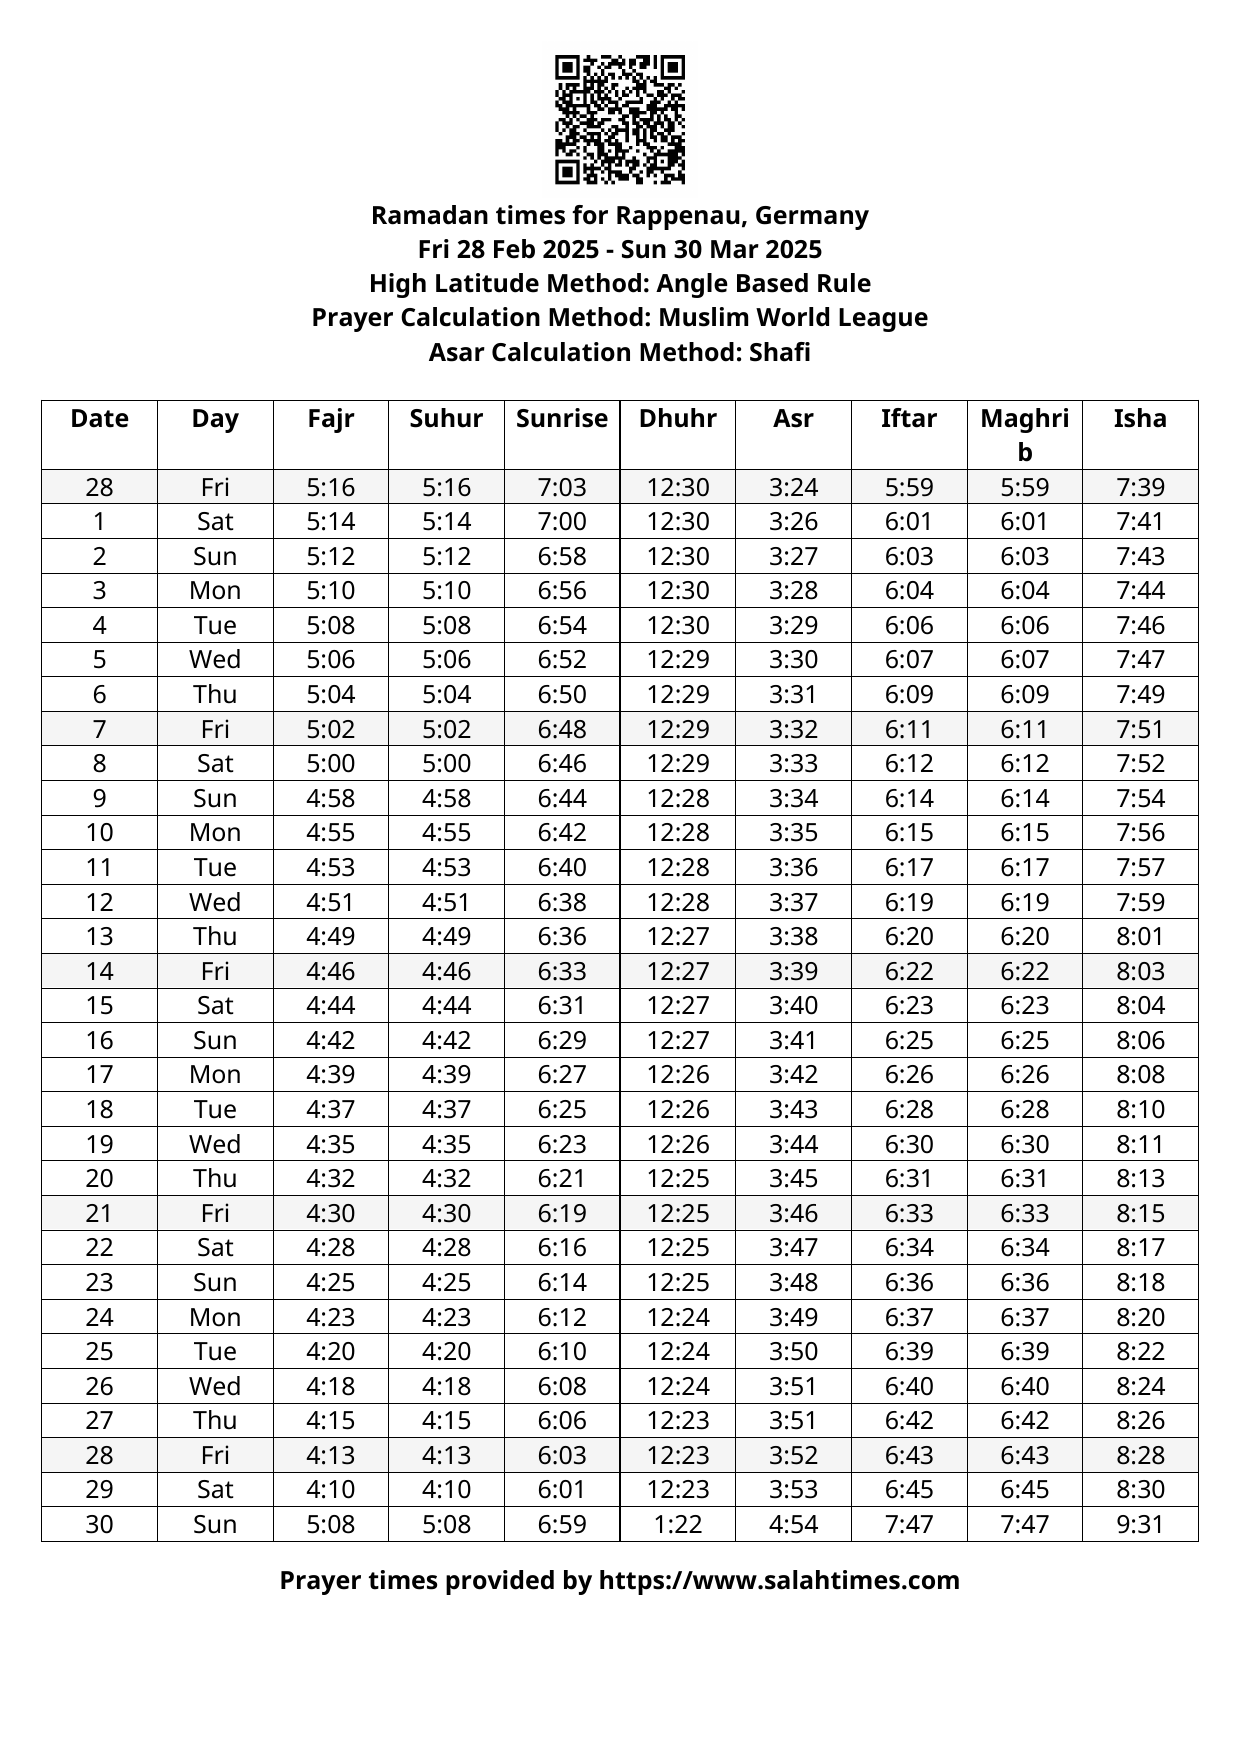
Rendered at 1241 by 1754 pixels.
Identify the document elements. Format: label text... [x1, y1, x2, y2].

table_cell 4:39 [389, 1058, 504, 1091]
table_cell 5:00 [274, 746, 388, 780]
table_cell 4:49 [274, 919, 388, 953]
picture [542, 41, 699, 198]
table_cell 6:42 [852, 1404, 967, 1437]
table_cell 8:08 [1083, 1058, 1198, 1091]
table_cell 3:46 [736, 1196, 851, 1229]
table_cell 6:23 [505, 1127, 619, 1160]
text Asar Calculation Method: Shafi [42, 334, 1198, 368]
table_cell 16 [42, 1023, 157, 1057]
table_cell 6:43 [968, 1438, 1082, 1472]
table_cell Wed [158, 885, 273, 918]
table_cell 12:23 [621, 1404, 735, 1437]
table_cell 3:38 [736, 919, 851, 953]
table_cell 26 [42, 1369, 157, 1402]
table_cell 6:44 [505, 781, 619, 814]
table_cell Sat [158, 746, 273, 780]
table_cell 5:08 [274, 1507, 388, 1541]
table_cell 5:10 [274, 574, 388, 607]
table_cell 3:31 [736, 677, 851, 711]
table_cell 8:28 [1083, 1438, 1198, 1472]
table_cell 12:27 [621, 919, 735, 953]
table_cell 6:16 [505, 1231, 619, 1264]
table_cell 12:28 [621, 885, 735, 918]
table_cell 4:20 [389, 1334, 504, 1368]
table_cell 12:30 [621, 504, 735, 538]
text Fri 28 Feb 2025 - Sun 30 Mar 2025 [42, 232, 1198, 266]
table_cell 6:08 [505, 1369, 619, 1402]
table_cell 11 [42, 850, 157, 884]
table_cell 5:12 [274, 539, 388, 572]
table_header Fajr [274, 401, 388, 469]
table_cell 6:07 [852, 643, 967, 676]
table_cell 3:29 [736, 608, 851, 642]
table_cell 18 [42, 1092, 157, 1126]
table_cell 29 [42, 1473, 157, 1506]
table_cell 6:42 [968, 1404, 1082, 1437]
table_cell 7:51 [1083, 712, 1198, 745]
table_cell 7:47 [968, 1507, 1082, 1541]
table_cell 8:18 [1083, 1265, 1198, 1299]
table_cell 6:14 [852, 781, 967, 814]
table_cell 6:48 [505, 712, 619, 745]
table_header Date [42, 401, 157, 469]
table_cell 6:14 [968, 781, 1082, 814]
table_cell 3:52 [736, 1438, 851, 1472]
table_cell 5:06 [389, 643, 504, 676]
table_cell 5:59 [852, 470, 967, 503]
table_cell 6:39 [968, 1334, 1082, 1368]
text High Latitude Method: Angle Based Rule [42, 266, 1198, 300]
table_cell 3:41 [736, 1023, 851, 1057]
table_cell Tue [158, 608, 273, 642]
table_cell 4:54 [736, 1507, 851, 1541]
table_cell 3:32 [736, 712, 851, 745]
table_cell 6:56 [505, 574, 619, 607]
table_cell 7:54 [1083, 781, 1198, 814]
table_cell Mon [158, 1300, 273, 1333]
table_cell 4:10 [274, 1473, 388, 1506]
table_cell 6:15 [968, 816, 1082, 849]
table_cell 4:13 [389, 1438, 504, 1472]
table_cell 4:30 [274, 1196, 388, 1229]
table_cell 28 [42, 1438, 157, 1472]
table_cell Wed [158, 643, 273, 676]
table_cell 9 [42, 781, 157, 814]
table_cell 7:47 [1083, 643, 1198, 676]
table_cell 6:39 [852, 1334, 967, 1368]
table_cell 12:28 [621, 816, 735, 849]
table_cell Fri [158, 1196, 273, 1229]
table_cell Thu [158, 1404, 273, 1437]
table_cell 8:10 [1083, 1092, 1198, 1126]
table_cell 3:35 [736, 816, 851, 849]
table_cell 6:30 [968, 1127, 1082, 1160]
table_cell 6:04 [852, 574, 967, 607]
table_cell 8:22 [1083, 1334, 1198, 1368]
table_cell 6:11 [852, 712, 967, 745]
table_cell 22 [42, 1231, 157, 1264]
table_cell 3:33 [736, 746, 851, 780]
table_cell 3:34 [736, 781, 851, 814]
table_cell 8:24 [1083, 1369, 1198, 1402]
table_cell 12 [42, 885, 157, 918]
table_cell 4:37 [389, 1092, 504, 1126]
table_cell Sat [158, 1473, 273, 1506]
table_cell 4:42 [274, 1023, 388, 1057]
table_cell 12:30 [621, 574, 735, 607]
table_cell 5:14 [389, 504, 504, 538]
table_cell Sat [158, 504, 273, 538]
table_cell 5:12 [389, 539, 504, 572]
table_cell 6:01 [852, 504, 967, 538]
table_cell 6:03 [505, 1438, 619, 1472]
table_cell 4:18 [274, 1369, 388, 1402]
table_cell 12:26 [621, 1092, 735, 1126]
table_cell 6:07 [968, 643, 1082, 676]
table_cell 6:40 [968, 1369, 1082, 1402]
table_cell 3:37 [736, 885, 851, 918]
table_cell 5:02 [389, 712, 504, 745]
table_cell 25 [42, 1334, 157, 1368]
table_cell 7:41 [1083, 504, 1198, 538]
table_cell 6:09 [968, 677, 1082, 711]
table_cell 6:25 [852, 1023, 967, 1057]
table_header Maghrib [968, 401, 1082, 469]
table_cell 6:27 [505, 1058, 619, 1091]
table_cell 6:42 [505, 816, 619, 849]
table_cell 6:26 [968, 1058, 1082, 1091]
table_cell 6:17 [852, 850, 967, 884]
table_cell 6:50 [505, 677, 619, 711]
table_cell 3:36 [736, 850, 851, 884]
table_cell 4 [42, 608, 157, 642]
text Prayer Calculation Method: Muslim World League [42, 300, 1198, 334]
table_cell 4:37 [274, 1092, 388, 1126]
table_cell 3:24 [736, 470, 851, 503]
table_cell Fri [158, 470, 273, 503]
table_header Asr [736, 401, 851, 469]
table_cell 12:23 [621, 1438, 735, 1472]
table_cell 5:04 [389, 677, 504, 711]
table_cell 14 [42, 954, 157, 987]
table_cell 8:06 [1083, 1023, 1198, 1057]
table_cell 6:22 [852, 954, 967, 987]
table_cell 3:39 [736, 954, 851, 987]
table_cell 4:46 [389, 954, 504, 987]
table_cell 4:15 [274, 1404, 388, 1437]
table_cell 8 [42, 746, 157, 780]
table_cell 7:39 [1083, 470, 1198, 503]
table_cell 3:51 [736, 1404, 851, 1437]
table_header Iftar [852, 401, 967, 469]
table_cell 6:31 [968, 1161, 1082, 1195]
table_cell 4:23 [274, 1300, 388, 1333]
table_cell 12:24 [621, 1334, 735, 1368]
table_cell 3:53 [736, 1473, 851, 1506]
table_cell 8:04 [1083, 989, 1198, 1022]
table_cell Tue [158, 850, 273, 884]
table_cell Fri [158, 712, 273, 745]
table_cell Tue [158, 1334, 273, 1368]
table_cell 6:33 [505, 954, 619, 987]
table_cell 12:28 [621, 781, 735, 814]
table_cell 12:23 [621, 1473, 735, 1506]
table_cell 6:59 [505, 1507, 619, 1541]
table_cell 6 [42, 677, 157, 711]
table_cell 24 [42, 1300, 157, 1333]
table_cell 3:45 [736, 1161, 851, 1195]
table_cell 6:34 [968, 1231, 1082, 1264]
table_cell Sun [158, 539, 273, 572]
table_cell 6:10 [505, 1334, 619, 1368]
table_cell 7:47 [852, 1507, 967, 1541]
table_cell 6:09 [852, 677, 967, 711]
table_cell 6:36 [852, 1265, 967, 1299]
table_cell 7:03 [505, 470, 619, 503]
table_cell 6:30 [852, 1127, 967, 1160]
table_cell 28 [42, 470, 157, 503]
table_cell 12:30 [621, 539, 735, 572]
table_cell 12:29 [621, 712, 735, 745]
table_cell 6:20 [968, 919, 1082, 953]
table_cell 5:59 [968, 470, 1082, 503]
table_cell 5:14 [274, 504, 388, 538]
table_cell Fri [158, 1438, 273, 1472]
table_cell 6:34 [852, 1231, 967, 1264]
table_cell 12:25 [621, 1161, 735, 1195]
table_cell 30 [42, 1507, 157, 1541]
table_cell 12:28 [621, 850, 735, 884]
table_cell 12:29 [621, 643, 735, 676]
table_cell 12:26 [621, 1058, 735, 1091]
table_cell 4:32 [389, 1161, 504, 1195]
table_cell 3:42 [736, 1058, 851, 1091]
table_cell 4:20 [274, 1334, 388, 1368]
table_cell 3:44 [736, 1127, 851, 1160]
table_cell 12:29 [621, 746, 735, 780]
table_cell 15 [42, 989, 157, 1022]
table_cell 8:15 [1083, 1196, 1198, 1229]
table_cell 3:28 [736, 574, 851, 607]
table_cell 6:37 [852, 1300, 967, 1333]
table_cell 3:51 [736, 1369, 851, 1402]
table_cell 6:40 [505, 850, 619, 884]
table_cell 12:26 [621, 1127, 735, 1160]
table_cell 4:25 [274, 1265, 388, 1299]
table_cell 12:27 [621, 954, 735, 987]
table_cell 6:01 [505, 1473, 619, 1506]
table_cell 8:13 [1083, 1161, 1198, 1195]
table_cell 23 [42, 1265, 157, 1299]
text Ramadan times for Rappenau, Germany [42, 198, 1198, 232]
table_cell 27 [42, 1404, 157, 1437]
table_cell 5:16 [389, 470, 504, 503]
table_cell 6:01 [968, 504, 1082, 538]
table_cell 1:22 [621, 1507, 735, 1541]
table_cell 7:46 [1083, 608, 1198, 642]
table_cell 7:49 [1083, 677, 1198, 711]
table_cell 3:30 [736, 643, 851, 676]
table_cell 6:31 [852, 1161, 967, 1195]
table_cell 6:19 [505, 1196, 619, 1229]
table_cell 5:08 [389, 1507, 504, 1541]
table_cell 6:12 [852, 746, 967, 780]
table_cell Thu [158, 1161, 273, 1195]
table_cell Sun [158, 1507, 273, 1541]
table_cell 12:27 [621, 989, 735, 1022]
table_cell 6:45 [852, 1473, 967, 1506]
table_cell 5 [42, 643, 157, 676]
table_cell 7:56 [1083, 816, 1198, 849]
table_cell 6:03 [852, 539, 967, 572]
table_cell 5:06 [274, 643, 388, 676]
table_cell 17 [42, 1058, 157, 1091]
table_cell 6:37 [968, 1300, 1082, 1333]
table_cell 5:04 [274, 677, 388, 711]
table_cell 9:31 [1083, 1507, 1198, 1541]
table_cell 4:46 [274, 954, 388, 987]
table_cell 21 [42, 1196, 157, 1229]
table_cell 12:30 [621, 608, 735, 642]
table_cell 4:10 [389, 1473, 504, 1506]
table_cell 6:20 [852, 919, 967, 953]
table_cell 12:25 [621, 1231, 735, 1264]
table_cell 6:58 [505, 539, 619, 572]
table_cell Wed [158, 1127, 273, 1160]
table_cell 4:15 [389, 1404, 504, 1437]
table_cell 3:50 [736, 1334, 851, 1368]
table_cell 4:35 [274, 1127, 388, 1160]
table_cell 6:14 [505, 1265, 619, 1299]
table_cell 4:53 [389, 850, 504, 884]
table_header Day [158, 401, 273, 469]
table_cell 8:11 [1083, 1127, 1198, 1160]
table_cell 6:19 [968, 885, 1082, 918]
table_cell 12:24 [621, 1300, 735, 1333]
table_cell 3:47 [736, 1231, 851, 1264]
table_cell 5:10 [389, 574, 504, 607]
table_cell 6:28 [968, 1092, 1082, 1126]
table_cell 6:29 [505, 1023, 619, 1057]
table_cell 6:43 [852, 1438, 967, 1472]
table_cell 4:32 [274, 1161, 388, 1195]
table_cell 6:12 [505, 1300, 619, 1333]
table_cell 7:00 [505, 504, 619, 538]
table_cell 6:06 [505, 1404, 619, 1437]
table_cell 6:17 [968, 850, 1082, 884]
table_cell 6:25 [968, 1023, 1082, 1057]
table_cell 19 [42, 1127, 157, 1160]
table_cell 5:00 [389, 746, 504, 780]
table_cell 6:11 [968, 712, 1082, 745]
table_cell Sat [158, 989, 273, 1022]
table_cell 12:25 [621, 1265, 735, 1299]
table_cell Tue [158, 1092, 273, 1126]
table_cell 6:45 [968, 1473, 1082, 1506]
table_cell Wed [158, 1369, 273, 1402]
table_cell Sun [158, 781, 273, 814]
table_cell 3:43 [736, 1092, 851, 1126]
table_cell 4:49 [389, 919, 504, 953]
table_cell 6:54 [505, 608, 619, 642]
table_cell 7:44 [1083, 574, 1198, 607]
table_cell 12:24 [621, 1369, 735, 1402]
table_cell 4:53 [274, 850, 388, 884]
table_cell 8:26 [1083, 1404, 1198, 1437]
table_cell 4:42 [389, 1023, 504, 1057]
table_cell Mon [158, 574, 273, 607]
table_cell 12:27 [621, 1023, 735, 1057]
table_cell 5:16 [274, 470, 388, 503]
table_cell 4:51 [389, 885, 504, 918]
table_cell 6:28 [852, 1092, 967, 1126]
table_cell 6:33 [968, 1196, 1082, 1229]
table_cell 2 [42, 539, 157, 572]
table_cell 3:26 [736, 504, 851, 538]
table_header Dhuhr [621, 401, 735, 469]
table_cell 20 [42, 1161, 157, 1195]
table_cell 6:36 [505, 919, 619, 953]
table_cell 6:04 [968, 574, 1082, 607]
table_cell 6:38 [505, 885, 619, 918]
table_cell 6:06 [968, 608, 1082, 642]
table_cell Sun [158, 1265, 273, 1299]
table_header Suhur [389, 401, 504, 469]
table_cell 6:23 [852, 989, 967, 1022]
table_cell 10 [42, 816, 157, 849]
table_cell 3 [42, 574, 157, 607]
table_cell 7:57 [1083, 850, 1198, 884]
table_cell Thu [158, 677, 273, 711]
table_cell 4:13 [274, 1438, 388, 1472]
table_cell 4:44 [389, 989, 504, 1022]
table_cell 4:28 [389, 1231, 504, 1264]
text Prayer times provided by https://www.salahtimes.com [42, 1563, 1198, 1597]
table_cell 3:40 [736, 989, 851, 1022]
table_header Sunrise [505, 401, 619, 469]
table_cell 8:03 [1083, 954, 1198, 987]
table_cell 4:23 [389, 1300, 504, 1333]
table_cell 4:25 [389, 1265, 504, 1299]
table_cell 4:51 [274, 885, 388, 918]
table_cell 5:02 [274, 712, 388, 745]
table_cell 6:15 [852, 816, 967, 849]
table_cell 7:52 [1083, 746, 1198, 780]
table_cell Fri [158, 954, 273, 987]
table_cell 4:58 [389, 781, 504, 814]
table_cell 3:49 [736, 1300, 851, 1333]
table_cell 3:48 [736, 1265, 851, 1299]
table_cell 6:22 [968, 954, 1082, 987]
table_cell 7:59 [1083, 885, 1198, 918]
table_cell 1 [42, 504, 157, 538]
table_cell 4:58 [274, 781, 388, 814]
table_cell 6:36 [968, 1265, 1082, 1299]
table_cell 4:28 [274, 1231, 388, 1264]
table_cell 4:55 [274, 816, 388, 849]
table_cell Mon [158, 1058, 273, 1091]
table_cell 6:25 [505, 1092, 619, 1126]
table_cell 6:03 [968, 539, 1082, 572]
table_cell 8:01 [1083, 919, 1198, 953]
table_cell 12:25 [621, 1196, 735, 1229]
table_cell 8:20 [1083, 1300, 1198, 1333]
table_cell 8:30 [1083, 1473, 1198, 1506]
table_cell 6:19 [852, 885, 967, 918]
table_cell 6:21 [505, 1161, 619, 1195]
table_cell 7:43 [1083, 539, 1198, 572]
table_cell Thu [158, 919, 273, 953]
table_cell 6:06 [852, 608, 967, 642]
table_cell 4:18 [389, 1369, 504, 1402]
table_header Isha [1083, 401, 1198, 469]
table_cell 4:35 [389, 1127, 504, 1160]
table_cell 12:29 [621, 677, 735, 711]
table_cell Sat [158, 1231, 273, 1264]
table_cell 6:46 [505, 746, 619, 780]
table_cell 6:31 [505, 989, 619, 1022]
table_cell 6:26 [852, 1058, 967, 1091]
table_cell 12:30 [621, 470, 735, 503]
table_cell 4:30 [389, 1196, 504, 1229]
table_cell 3:27 [736, 539, 851, 572]
table_cell 13 [42, 919, 157, 953]
table_cell Mon [158, 816, 273, 849]
table_cell Sun [158, 1023, 273, 1057]
table_cell 4:39 [274, 1058, 388, 1091]
table_cell 5:08 [389, 608, 504, 642]
table_cell 6:12 [968, 746, 1082, 780]
table_cell 6:40 [852, 1369, 967, 1402]
table_cell 6:33 [852, 1196, 967, 1229]
table_cell 6:52 [505, 643, 619, 676]
table_cell 6:23 [968, 989, 1082, 1022]
table_cell 4:44 [274, 989, 388, 1022]
table_cell 5:08 [274, 608, 388, 642]
table_cell 7 [42, 712, 157, 745]
table_cell 8:17 [1083, 1231, 1198, 1264]
table_cell 4:55 [389, 816, 504, 849]
